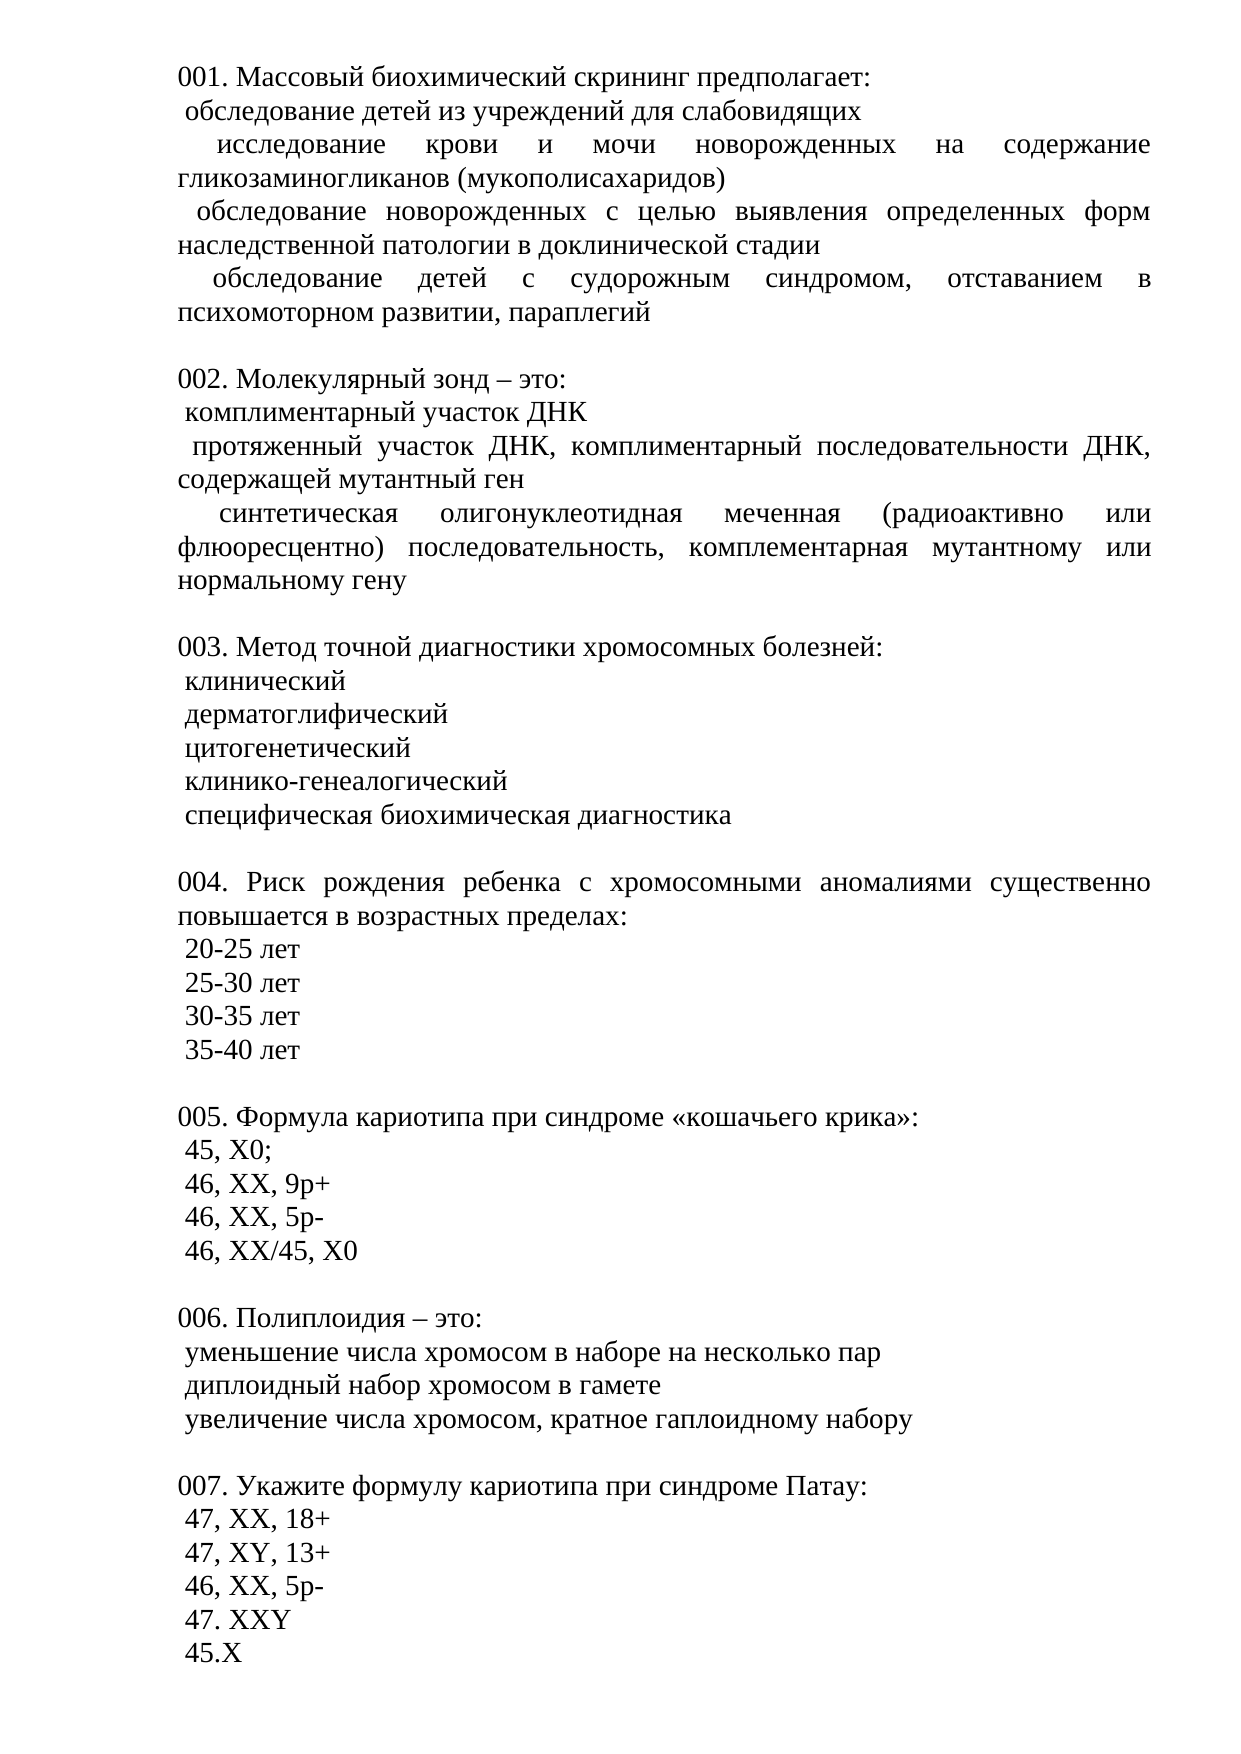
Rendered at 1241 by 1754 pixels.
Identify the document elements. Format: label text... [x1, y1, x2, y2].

text 45, Х0; [177, 1132, 1152, 1166]
text уменьшение числа хромосом в наборе на несколько пар [177, 1334, 1152, 1367]
text обследование детей с судорожным синдромом, отставанием в психомоторном развитии, параплегий [177, 260, 1152, 327]
text 47, XY, 13+ [177, 1535, 1152, 1568]
text 007. Укажите формулу кариотипа при синдроме Патау: [177, 1468, 1152, 1501]
text диплоидный набор хромосом в гамете [177, 1367, 1152, 1401]
text 46, ХХ, 5р- [177, 1568, 1152, 1602]
text 25-30 лет [177, 965, 1152, 998]
text 47. ХХY [177, 1602, 1152, 1636]
text 46, ХХ, 9р+ [177, 1166, 1152, 1199]
text исследование крови и мочи новорожденных на содержание гликозаминогликанов (мукополисахаридов) [177, 126, 1152, 193]
text 20-25 лет [177, 931, 1152, 965]
text 35-40 лет [177, 1032, 1152, 1065]
text 003. Метод точной диагностики хромосомных болезней: [177, 629, 1152, 663]
text протяженный участок ДНК, комплиментарный последовательности ДНК, содержащей мутантный ген [177, 428, 1152, 495]
text обследование новорожденных с целью выявления определенных форм наследственной патологии в доклинической стадии [177, 193, 1152, 260]
text 30-35 лет [177, 998, 1152, 1032]
text специфическая биохимическая диагностика [177, 797, 1152, 831]
text синтетическая олигонуклеотидная меченная (радиоактивно или флюоресцентно) последовательность, комплементарная мутантному или нормальному гену [177, 495, 1152, 596]
text 002. Молекулярный зонд – это: [177, 361, 1152, 394]
text 46, ХХ, 5р- [177, 1199, 1152, 1233]
text 45.Х [177, 1636, 1152, 1669]
text увеличение числа хромосом, кратное гаплоидному набору [177, 1401, 1152, 1434]
text 006. Полиплоидия – это: [177, 1300, 1152, 1334]
text 46, ХХ/45, Х0 [177, 1233, 1152, 1267]
text 001. Массовый биохимический скрининг предполагает: [177, 59, 1152, 93]
text обследование детей из учреждений для слабовидящих [177, 93, 1152, 126]
text клинический [177, 663, 1152, 696]
text комплиментарный участок ДНК [177, 394, 1152, 428]
text цитогенетический [177, 730, 1152, 763]
text 004. Риск рождения ребенка с хромосомными аномалиями существенно повышается в возрастных пределах: [177, 864, 1152, 931]
text 47, ХХ, 18+ [177, 1501, 1152, 1535]
text 005. Формула кариотипа при синдроме «кошачьего крика»: [177, 1099, 1152, 1132]
text клинико-генеалогический [177, 763, 1152, 797]
text дерматоглифический [177, 696, 1152, 730]
